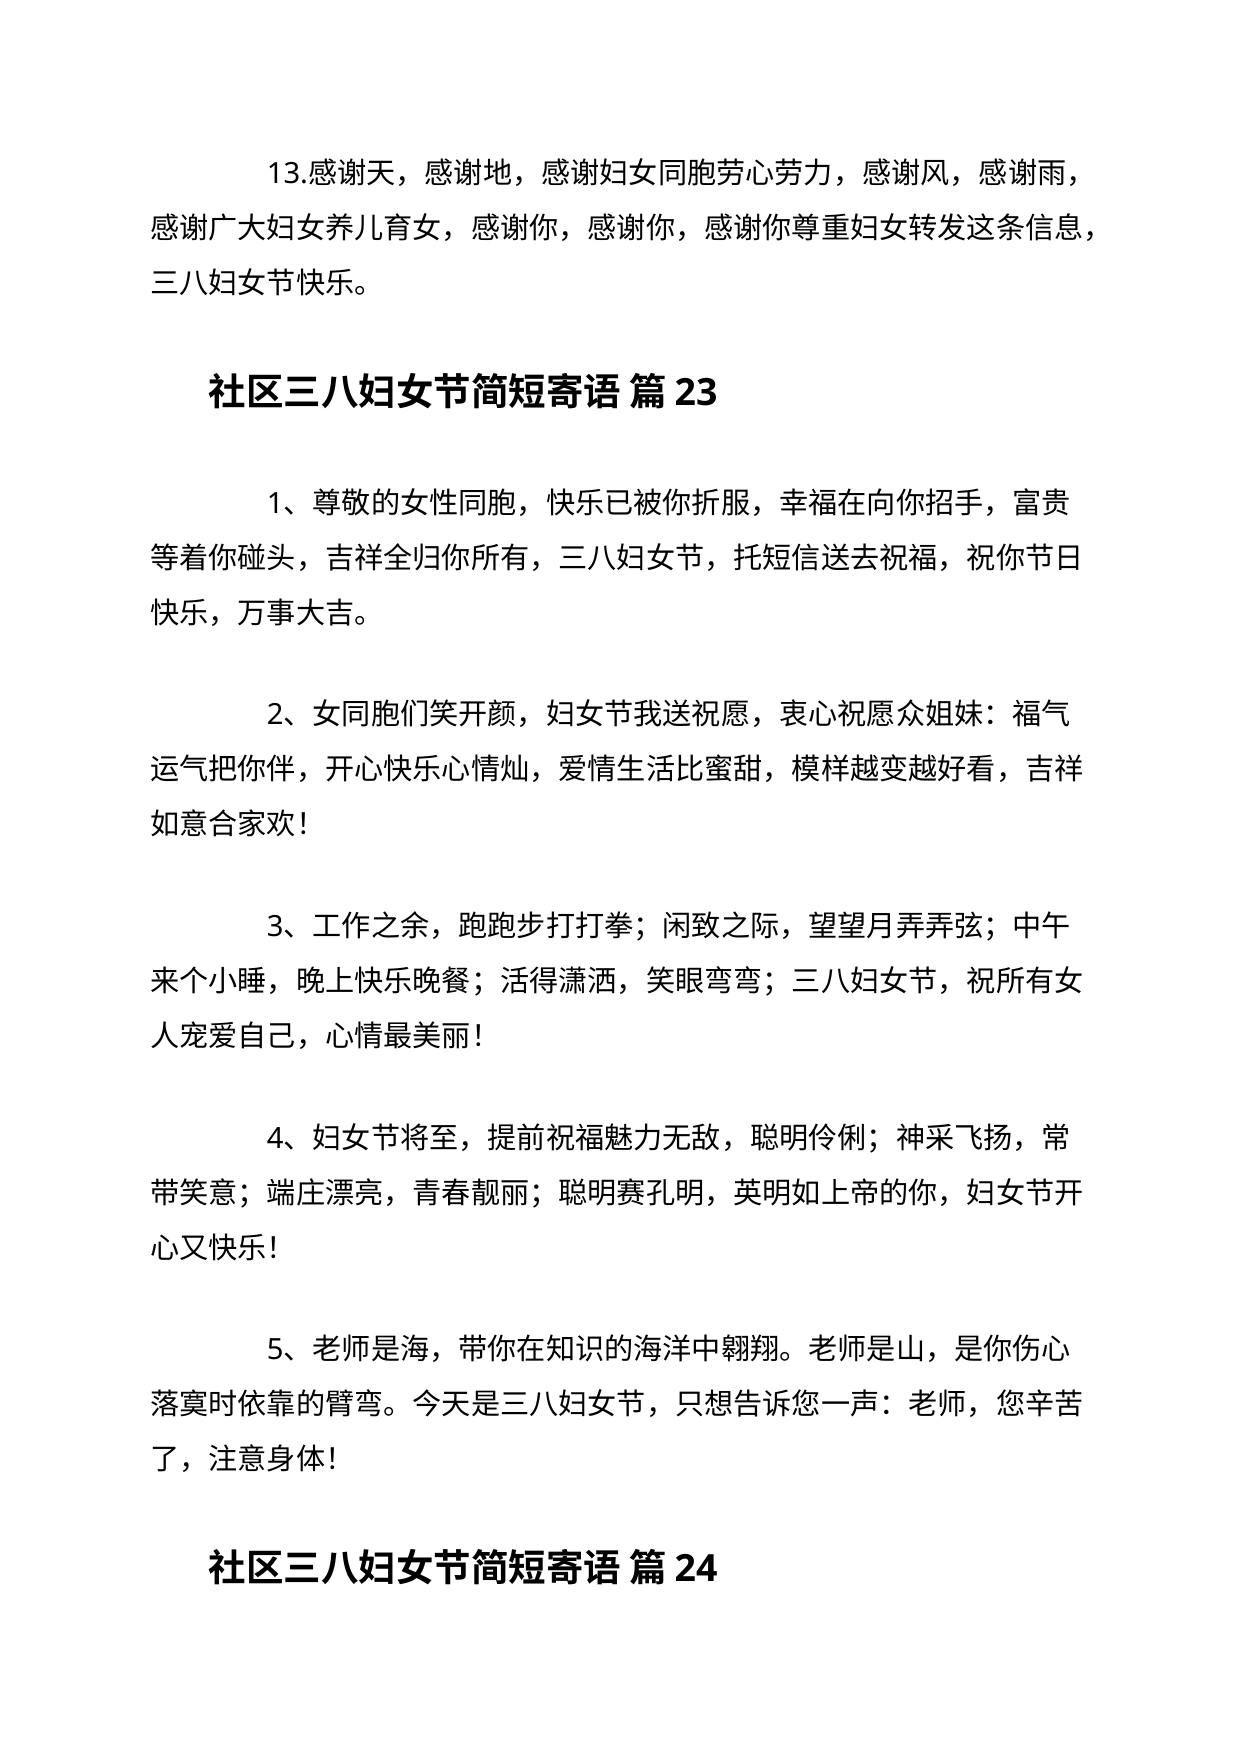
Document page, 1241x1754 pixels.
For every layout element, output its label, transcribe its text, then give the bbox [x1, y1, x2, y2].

text 2、女同胞们笑开颜，妇女节我送祝愿，衷心祝愿众姐妹：福气运气把你伴，开心快乐心情灿，爱情生活比蜜甜，模样越变越好看，吉祥如意合家欢！ [150, 691, 1090, 843]
text 社区三八妇女节简短寄语 篇24 [150, 1538, 1090, 1592]
text 4、妇女节将至，提前祝福魅力无敌，聪明伶俐；神采飞扬，常带笑意；端庄漂亮，青春靓丽；聪明赛孔明，英明如上帝的你，妇女节开心又快乐！ [150, 1114, 1090, 1266]
text 13.感谢天，感谢地，感谢妇女同胞劳心劳力，感谢风，感谢雨，感谢广大妇女养儿育女，感谢你，感谢你，感谢你尊重妇女转发这条信息，三八妇女节快乐。 [150, 150, 1090, 302]
text 5、老师是海，带你在知识的海洋中翱翔。老师是山，是你伤心落寞时依靠的臂弯。今天是三八妇女节，只想告诉您一声：老师，您辛苦了，注意身体！ [150, 1326, 1090, 1478]
text 社区三八妇女节简短寄语 篇23 [150, 362, 1090, 416]
text 1、尊敬的女性同胞，快乐已被你折服，幸福在向你招手，富贵等着你碰头，吉祥全归你所有，三八妇女节，托短信送去祝福，祝你节日快乐，万事大吉。 [150, 479, 1090, 631]
text 3、工作之余，跑跑步打打拳；闲致之际，望望月弄弄弦；中午来个小睡，晚上快乐晚餐；活得潇洒，笑眼弯弯；三八妇女节，祝所有女人宠爱自己，心情最美丽！ [150, 903, 1090, 1055]
